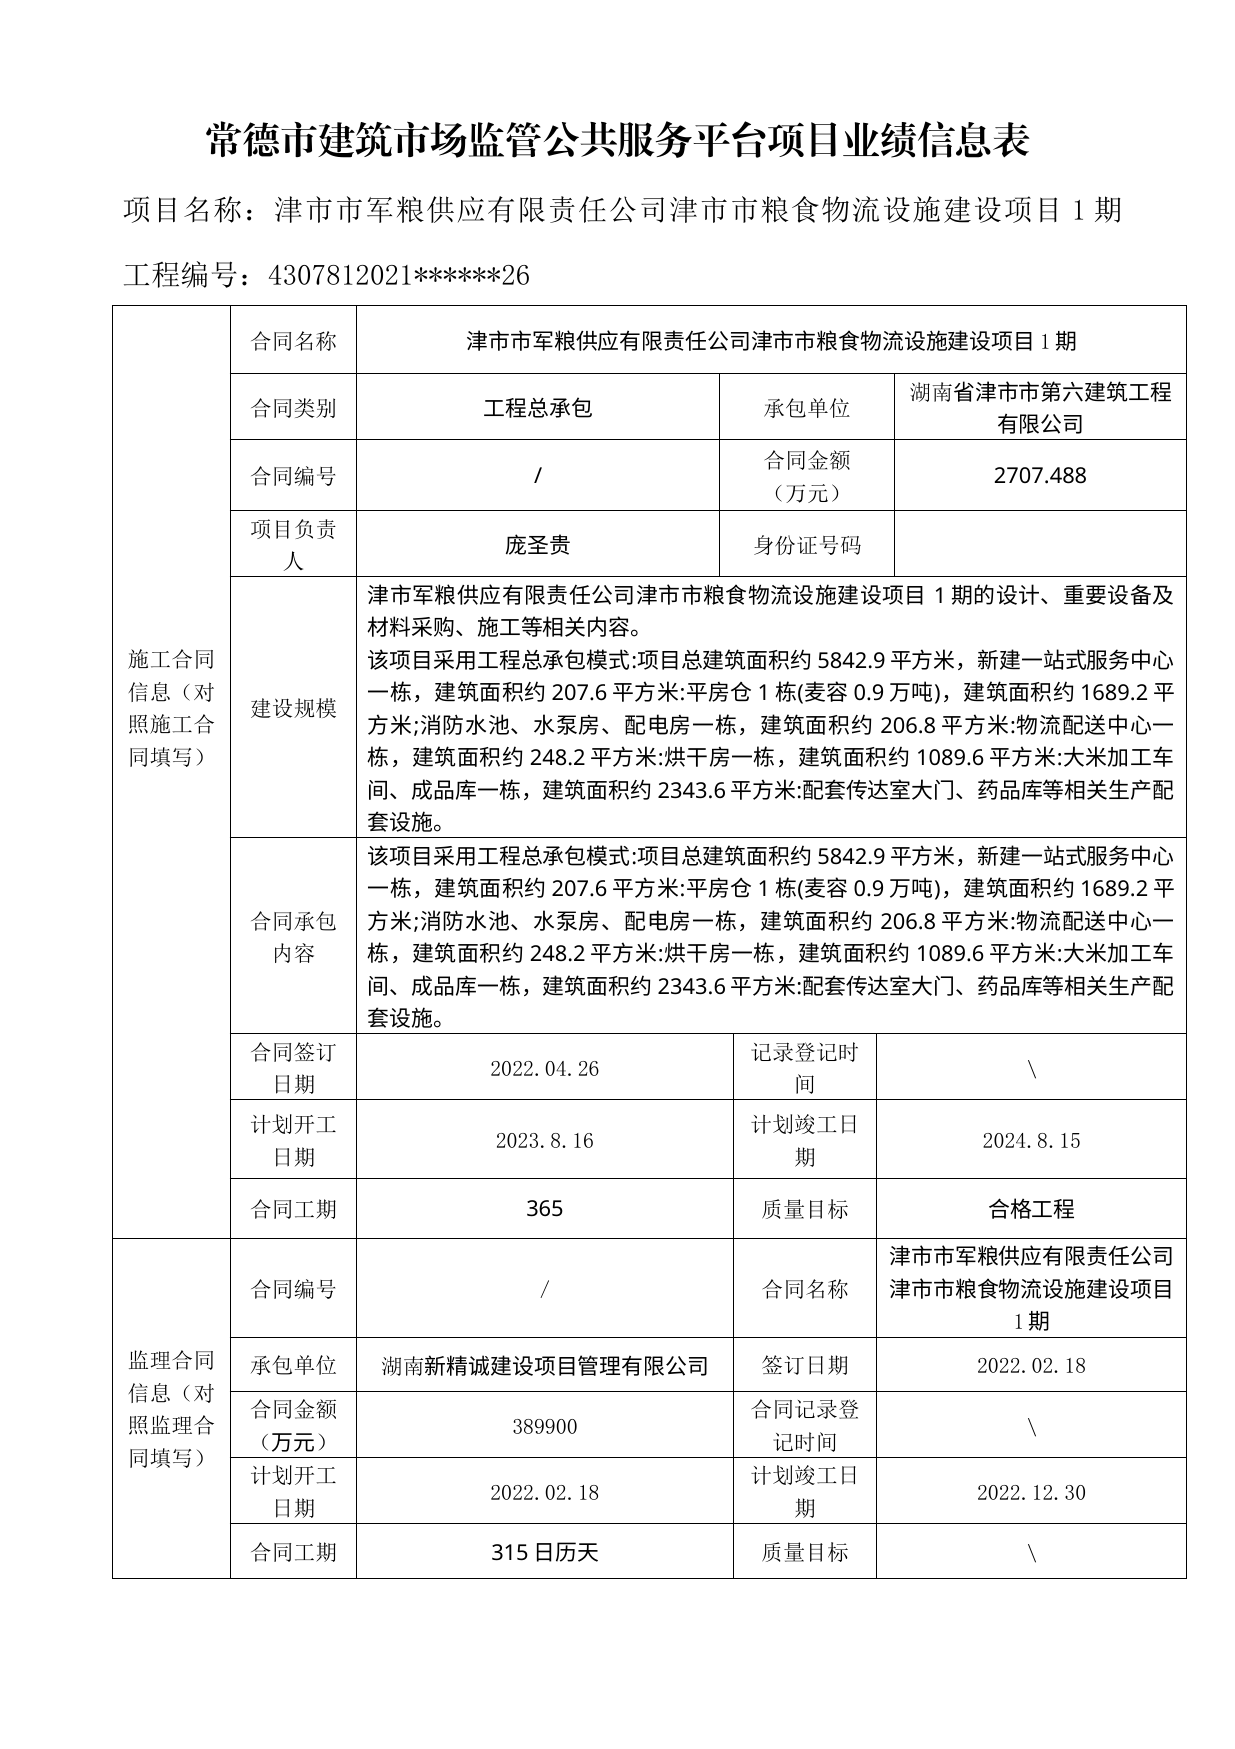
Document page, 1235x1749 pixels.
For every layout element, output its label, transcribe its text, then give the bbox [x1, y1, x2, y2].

table_cell 2023.8.16 [357, 1100, 733, 1178]
table_cell 计划竣工日期 [734, 1100, 876, 1178]
table_cell 质量目标 [734, 1179, 876, 1237]
table_cell [895, 511, 1186, 576]
table_cell 2022.12.30 [877, 1458, 1186, 1523]
table_cell 合同签订日期 [231, 1034, 356, 1099]
table_cell \ [877, 1392, 1186, 1457]
text 项目名称：津市市军粮供应有限责任公司津市市粮食物流设施建设项目1期 工程编号：4307812021******26 [122, 175, 1122, 305]
table_cell 合同类别 [231, 374, 356, 439]
table_cell 315日历天 [357, 1524, 733, 1578]
table_cell 合同工期 [231, 1524, 356, 1578]
table_header 施工合同信息（对照施工合同填写） [113, 306, 230, 1237]
table_cell 合同编号 [231, 1239, 356, 1337]
table_cell 该项目采用工程总承包模式:项目总建筑面积约5842.9平方米，新建一站式服务中心一栋，建筑面积约207.6平方米:平房仓1栋(麦容0.9万吨)，建筑面积约1689.2平方米;消防水池、水泵房、配电房一栋，建筑面积约206.8平方米:物流配送中心一栋，建筑面积约248.2平方米:烘干房一栋，建筑面积约1089.6平方米:大米加工车间、成品库一栋，建筑面积约2343.6平方米:配套传达室大门、药品库等相关生产配套设施。 [357, 838, 1186, 1033]
table_cell 2707.488 [895, 440, 1186, 510]
table_cell ／ [357, 1239, 733, 1337]
table_cell 2024.8.15 [877, 1100, 1186, 1178]
table_cell 合格工程 [877, 1179, 1186, 1237]
table_cell 津市市军粮供应有限责任公司津市市粮食物流设施建设项目1期 [877, 1239, 1186, 1337]
table_cell \ [877, 1524, 1186, 1578]
table_header 合同名称 [231, 306, 356, 373]
table_cell 签订日期 [734, 1338, 876, 1391]
table_cell 2022.02.18 [877, 1338, 1186, 1391]
table_cell 389900 [357, 1392, 733, 1457]
table_cell 津市军粮供应有限责任公司津市市粮食物流设施建设项目1期的设计、重要设备及材料采购、施工等相关内容。 该项目采用工程总承包模式:项目总建筑面积约5842.9平方米，新建一站式服务中心一栋，建筑面积约207.6平方米:平房仓1栋(麦容0.9万吨)，建筑面积约1689.2平方米;消防水池、水泵房、配电房一栋，建筑面积约206.8平方米:物流配送中心一栋，建筑面积约248.2平方米:烘干房一栋，建筑面积约1089.6平方米:大米加工车间、成品库一栋，建筑面积约2343.6平方米:配套传达室大门、药品库等相关生产配套设施。 [357, 577, 1186, 837]
table_cell 合同工期 [231, 1179, 356, 1237]
table_cell 项目负责人 [231, 511, 356, 576]
table_cell 合同编号 [231, 440, 356, 510]
table_cell 记录登记时间 [734, 1034, 876, 1099]
table_header 津市市军粮供应有限责任公司津市市粮食物流设施建设项目1期 [357, 306, 1186, 373]
table_cell 建设规模 [231, 577, 356, 837]
table_cell 计划开工日期 [231, 1100, 356, 1178]
table_cell 2022.02.18 [357, 1458, 733, 1523]
table_cell 身份证号码 [720, 511, 894, 576]
table_cell 湖南新精诚建设项目管理有限公司 [357, 1338, 733, 1391]
table_cell 计划竣工日期 [734, 1458, 876, 1523]
table_cell 合同记录登记时间 [734, 1392, 876, 1457]
table_cell / [357, 440, 719, 510]
table_cell 监理合同信息（对照监理合同填写） [113, 1239, 230, 1578]
table_cell 合同金额 （万元） [720, 440, 894, 510]
table_cell 承包单位 [231, 1338, 356, 1391]
table_cell 庞圣贵 [357, 511, 719, 576]
table_cell 承包单位 [720, 374, 894, 439]
table_cell 计划开工日期 [231, 1458, 356, 1523]
table_cell 365 [357, 1179, 733, 1237]
table_cell 质量目标 [734, 1524, 876, 1578]
table_cell 合同承包内容 [231, 838, 356, 1033]
table_cell 湖南省津市市第六建筑工程有限公司 [895, 374, 1186, 439]
table_cell 合同名称 [734, 1239, 876, 1337]
text 常德市建筑市场监管公共服务平台项目业绩信息表 [112, 110, 1122, 175]
table_cell \ [877, 1034, 1186, 1099]
table_cell 2022.04.26 [357, 1034, 733, 1099]
table_cell 工程总承包 [357, 374, 719, 439]
table_cell 合同金额（万元） [231, 1392, 356, 1457]
